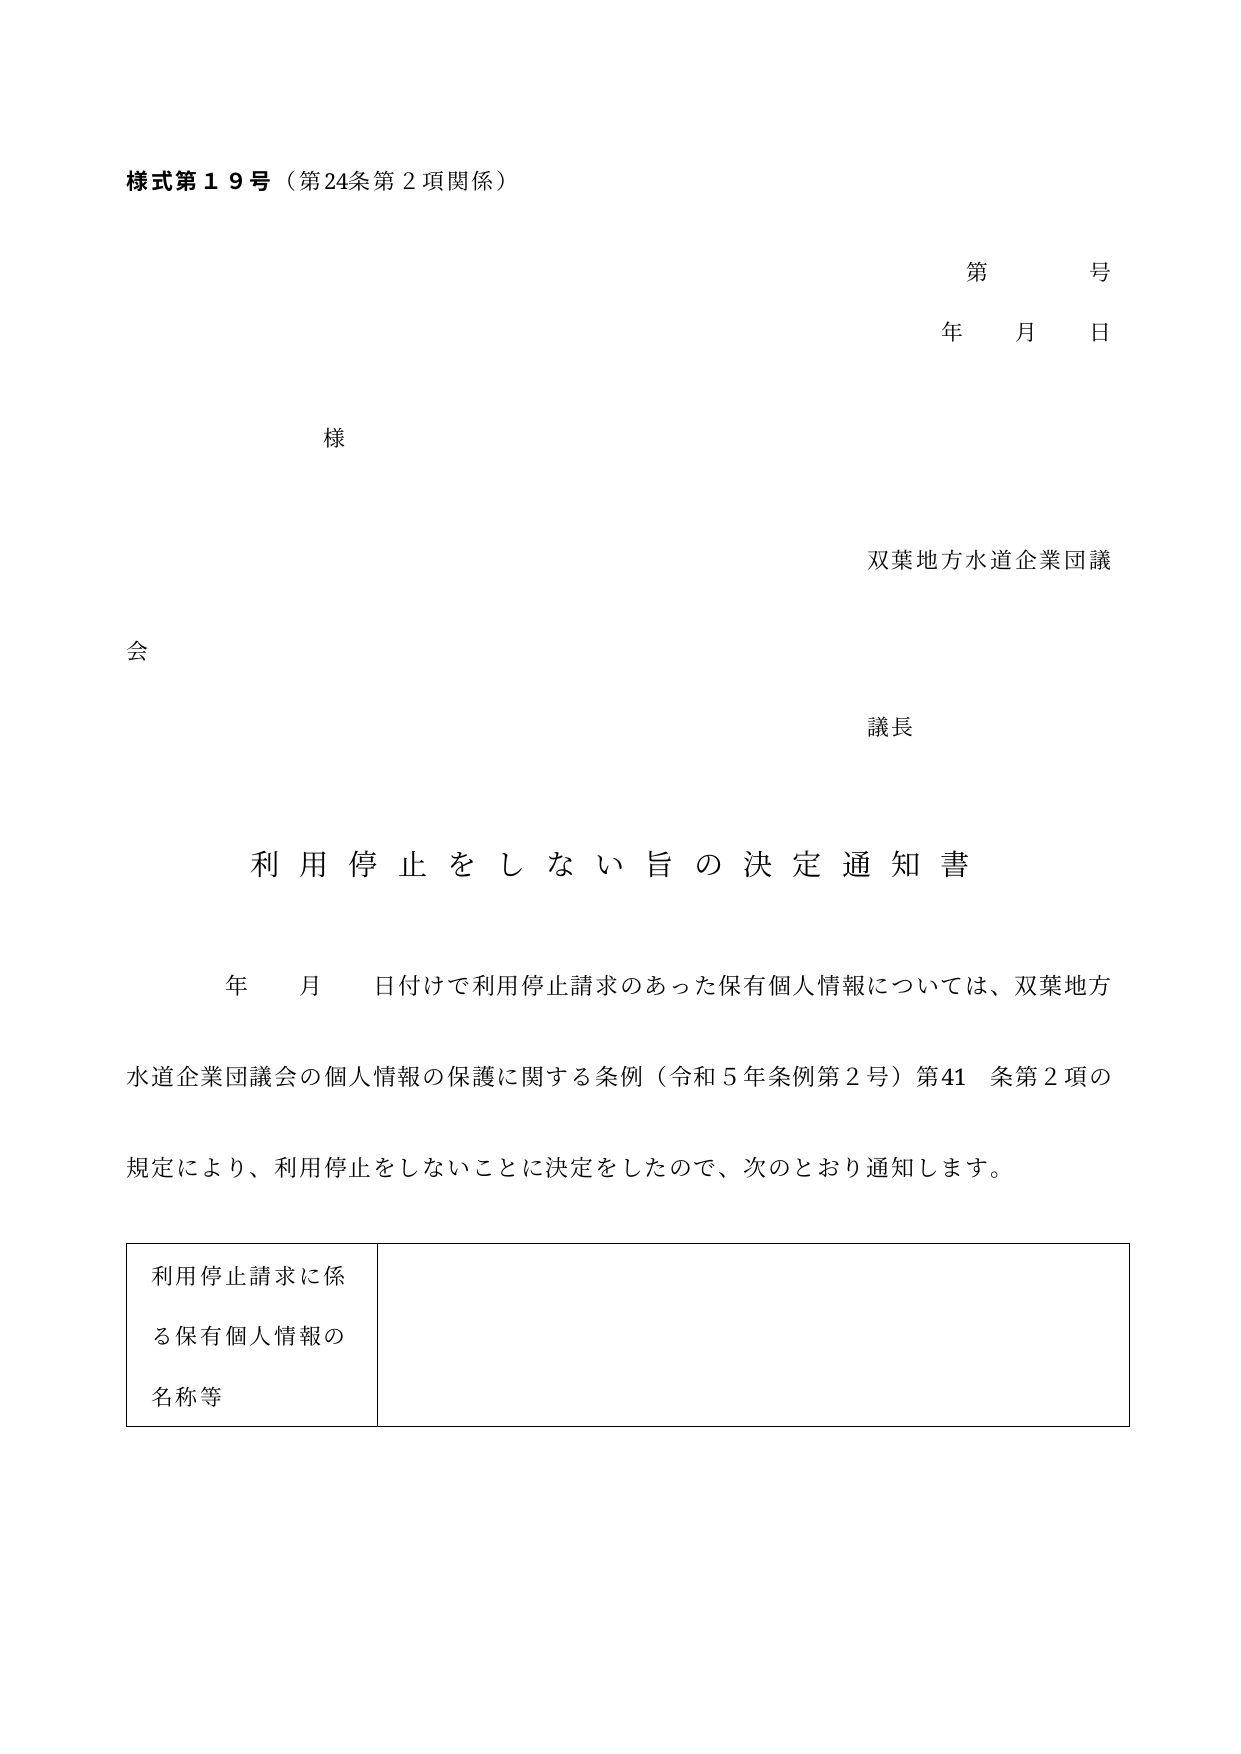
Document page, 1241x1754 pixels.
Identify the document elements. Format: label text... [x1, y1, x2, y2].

text 双葉地方水道企業団議会 [126, 528, 1114, 680]
text 利用停止をしない旨の決定通知書 [126, 833, 1114, 893]
table_header 利用停止請求に係る保有個人情報の名称等 [127, 1244, 377, 1426]
text 年 月 日 [126, 301, 1114, 362]
text 年 月 日付けで利用停止請求のあった保有個人情報については、双葉地方水道企業団議会の個人情報の保護に関する条例（令和５年条例第２号）第41条第２項の規定により、利用停止をしないことに決定をしたので、次のとおり通知します。 [126, 954, 1114, 1196]
text 様式第１９号（第24条第２項関係） [126, 149, 1114, 210]
table_header [378, 1244, 1129, 1426]
text 議長 [126, 696, 1114, 756]
text 様 [126, 407, 1114, 467]
text 第 号 [126, 240, 1114, 301]
